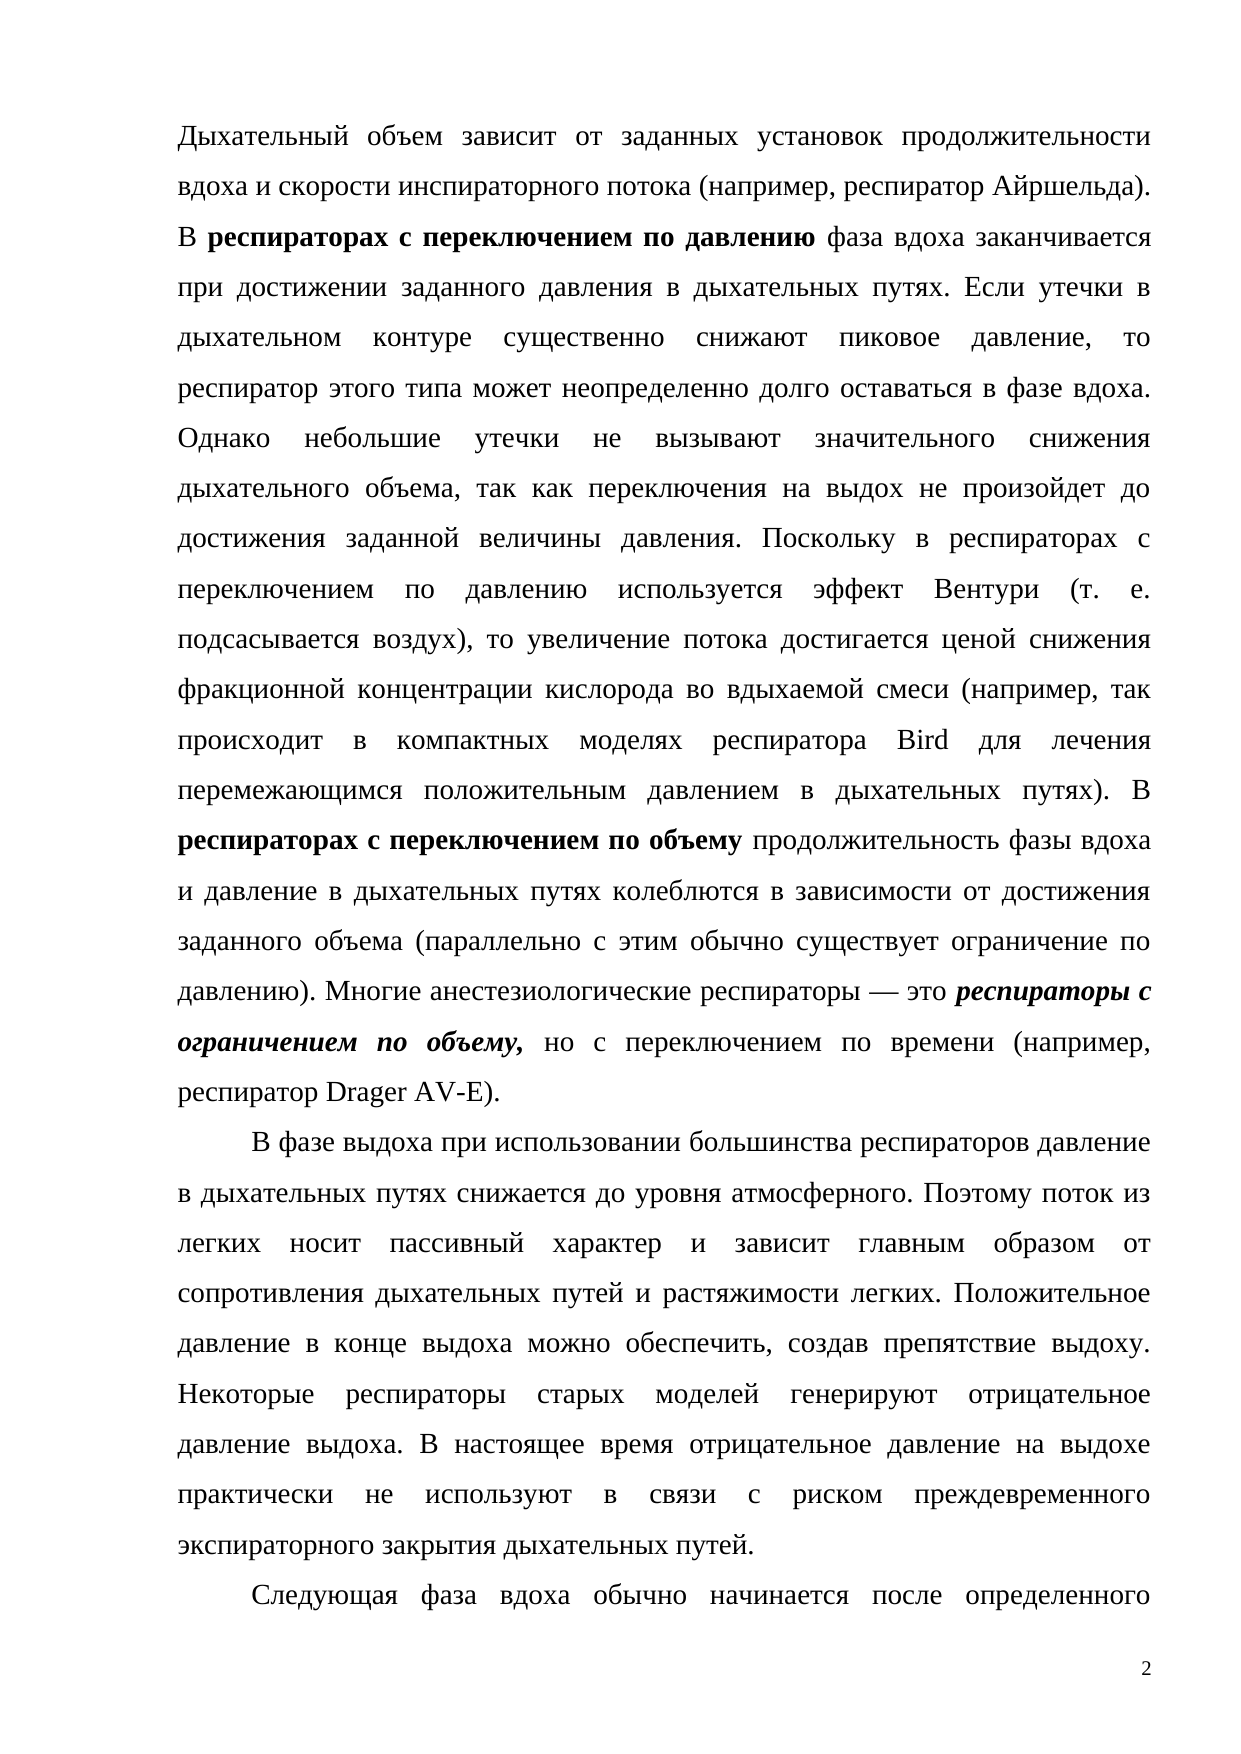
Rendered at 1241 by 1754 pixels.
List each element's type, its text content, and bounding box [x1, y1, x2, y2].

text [177, 1577, 1152, 1611]
text В фазе выдоха при использовании большинства респираторов давление в дыхательных путях снижается до уровня атмосферного. Поэтому поток из легких носит пассивный характер и зависит главным образом от сопротивления дыхательных путей и растяжимости легких. Положительное давление в конце выдоха можно обеспечить, создав препятствие выдоху. Некоторые респираторы старых моделей генерируют отрицательное давление выдоха. В настоящее время отрицательное давление на выдохе практически не используют в связи с риском преждевременного экспираторного закрытия дыхательных путей. [177, 1124, 1152, 1560]
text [177, 118, 1152, 1108]
